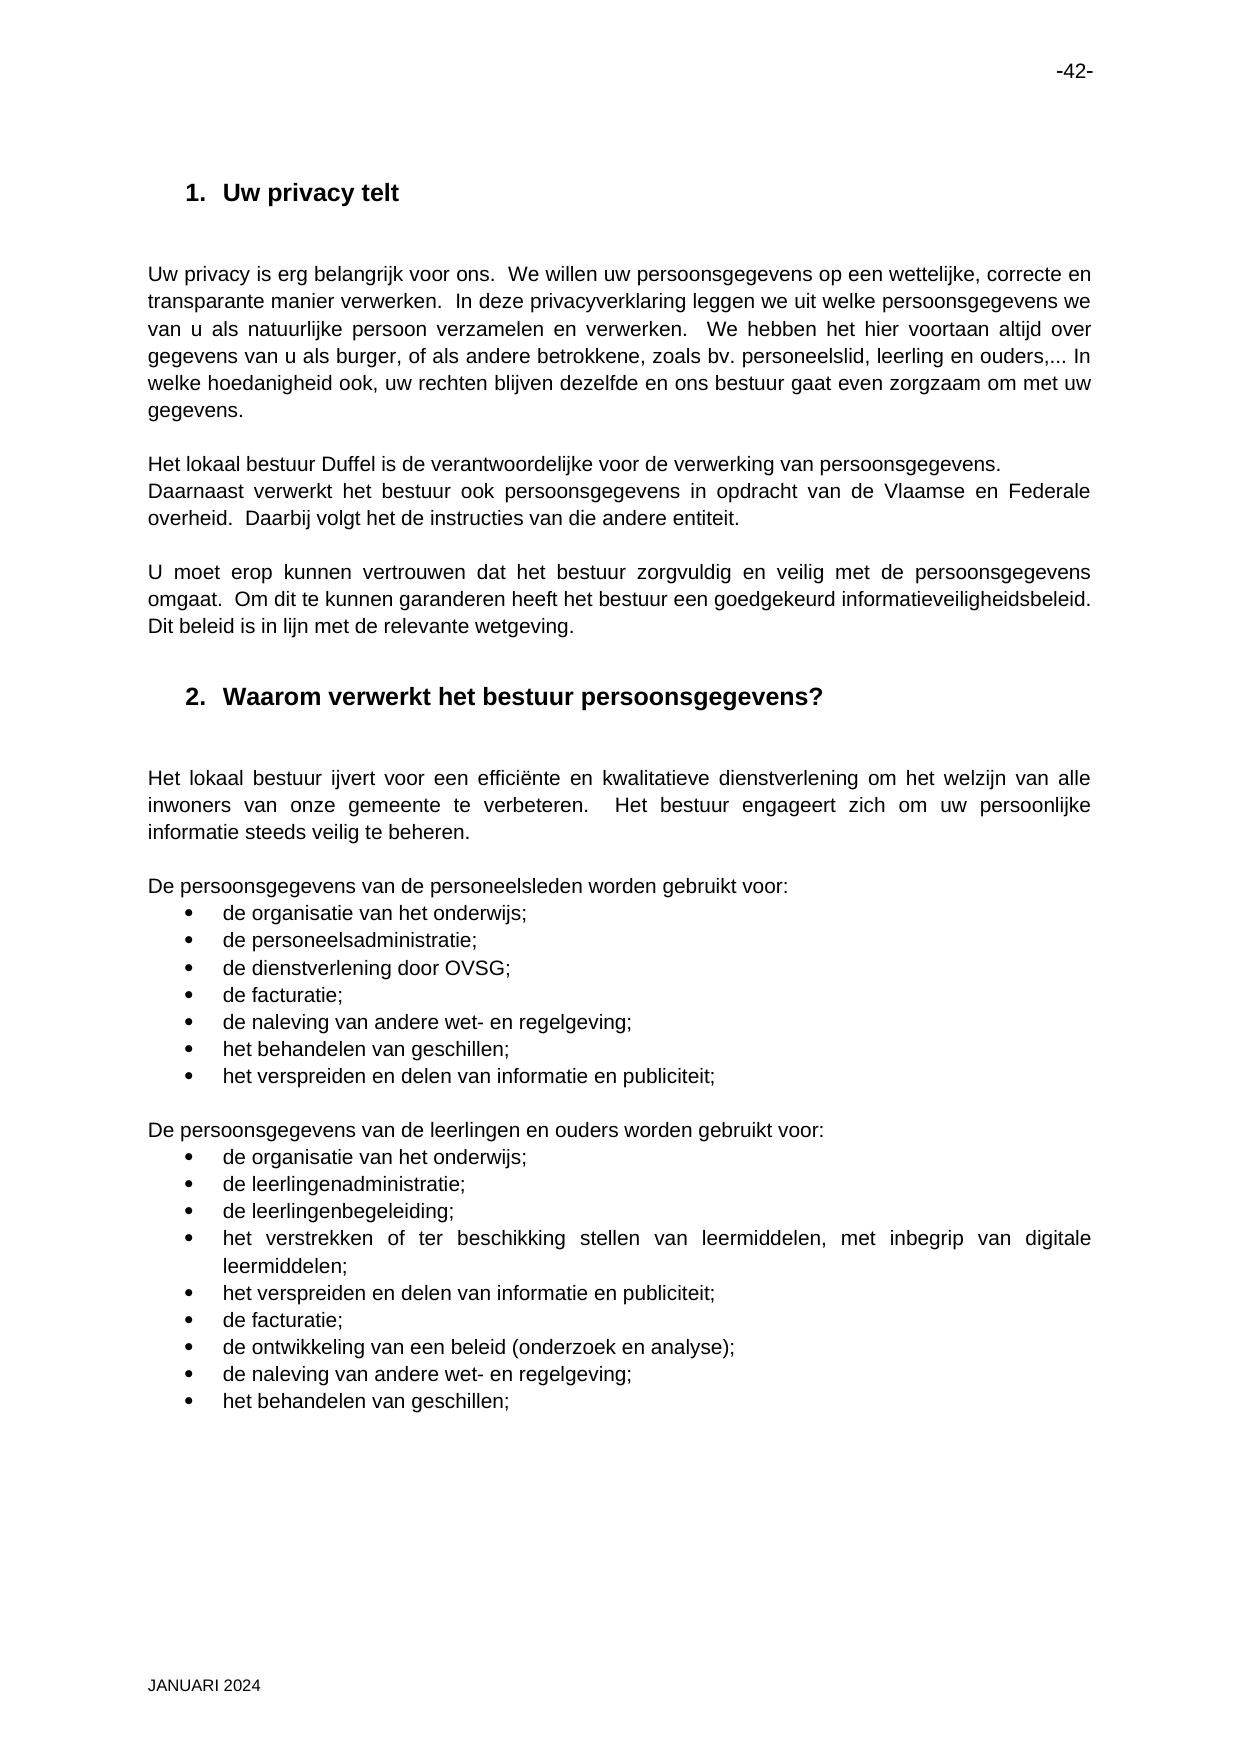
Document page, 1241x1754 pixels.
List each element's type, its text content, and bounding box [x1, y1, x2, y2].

list de leerlingenadministratie; [185, 1169, 1093, 1196]
list het verstrekken of ter beschikking stellen van leermiddelen, met inbegrip van digitale leermiddelen; [185, 1223, 1093, 1277]
list het verspreiden en delen van informatie en publiciteit; [185, 1061, 1093, 1088]
text Het lokaal bestuur ijvert voor een efficiënte en kwalitatieve dienstverlening om het welzijn van alle inwoners van onze gemeente te verbeteren. Het bestuur engageert zich om uw persoonlijke informatie steeds veilig te beheren. [148, 763, 1093, 844]
list de personeelsadministratie; [185, 925, 1093, 952]
list de naleving van andere wet- en regelgeving; [185, 1007, 1093, 1034]
list Uw privacy telt [185, 178, 1093, 207]
list de ontwikkeling van een beleid (onderzoek en analyse); [185, 1332, 1093, 1359]
text De persoonsgegevens van de personeelsleden worden gebruikt voor: [148, 871, 1093, 898]
list het behandelen van geschillen; [185, 1386, 1093, 1413]
list de organisatie van het onderwijs; [185, 1142, 1093, 1169]
list het behandelen van geschillen; [185, 1034, 1093, 1061]
list de leerlingenbegeleiding; [185, 1196, 1093, 1223]
text Uw privacy is erg belangrijk voor ons. We willen uw persoonsgegevens op een wettelijke, correcte en transparante manier verwerken. In deze privacyverklaring leggen we uit welke persoonsgegevens we van u als natuurlijke persoon verzamelen en verwerken. We hebben het hier voortaan altijd over gegevens van u als burger, of als andere betrokkene, zoals bv. personeelslid, leerling en ouders,... In welke hoedanigheid ook, uw rechten blijven dezelfde en ons bestuur gaat even zorgzaam om met uw gegevens. [148, 259, 1093, 422]
list het verspreiden en delen van informatie en publiciteit; [185, 1277, 1093, 1304]
list de organisatie van het onderwijs; [185, 898, 1093, 925]
text Daarnaast verwerkt het bestuur ook persoonsgegevens in opdracht van de Vlaamse en Federale overheid. Daarbij volgt het de instructies van die andere entiteit. [148, 476, 1093, 530]
list de facturatie; [185, 979, 1093, 1007]
list Waarom verwerkt het bestuur persoonsgegevens? [185, 682, 1093, 711]
text Het lokaal bestuur Duffel is de verantwoordelijke voor de verwerking van persoonsgegevens. [148, 449, 1093, 476]
list de facturatie; [185, 1304, 1093, 1332]
list de naleving van andere wet- en regelgeving; [185, 1359, 1093, 1386]
list de dienstverlening door OVSG; [185, 952, 1093, 979]
text U moet erop kunnen vertrouwen dat het bestuur zorgvuldig en veilig met de persoonsgegevens omgaat. Om dit te kunnen garanderen heeft het bestuur een goedgekeurd informatieveiligheidsbeleid. Dit beleid is in lijn met de relevante wetgeving. [148, 557, 1093, 638]
text De persoonsgegevens van de leerlingen en ouders worden gebruikt voor: [148, 1115, 1093, 1142]
